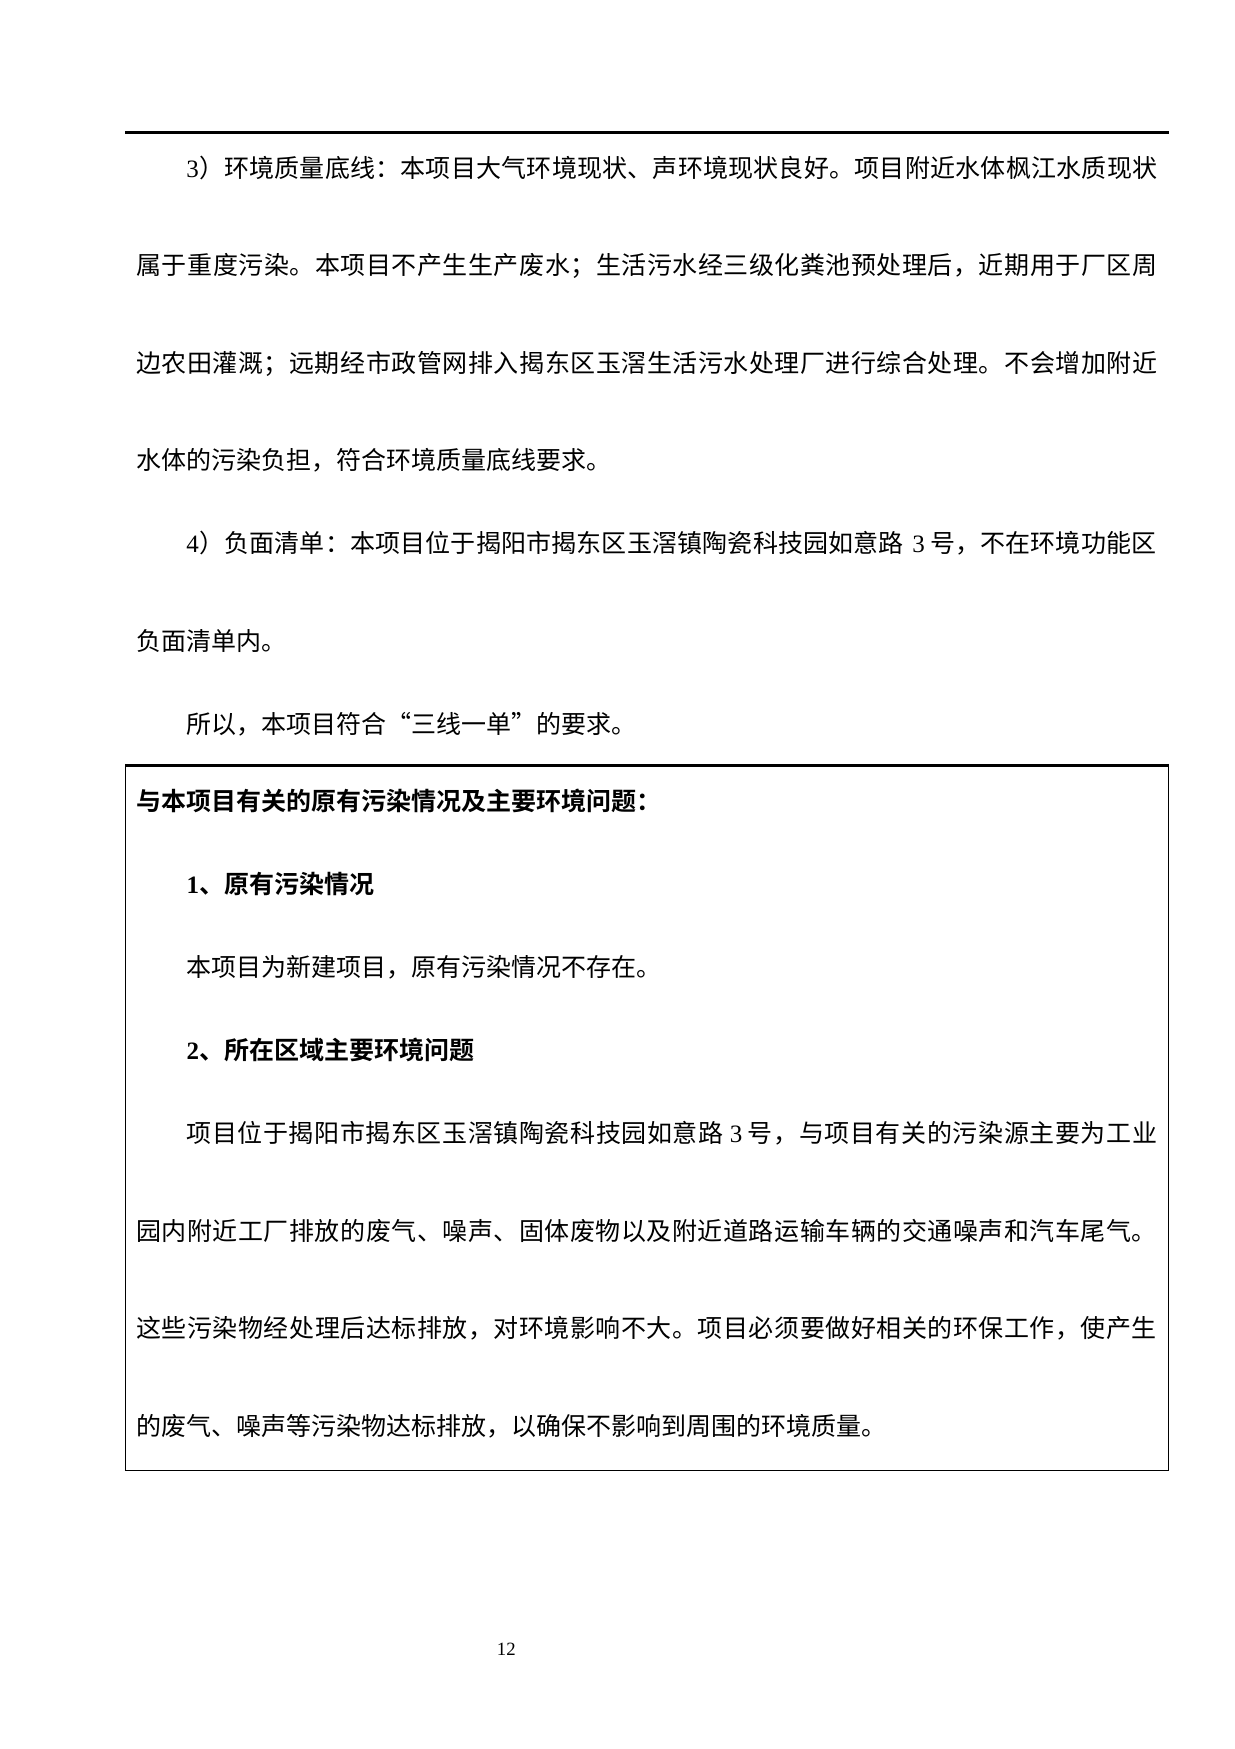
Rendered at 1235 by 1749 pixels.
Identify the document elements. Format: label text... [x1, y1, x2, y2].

table_cell 与本项目有关的原有污染情况及主要环境问题： 1、原有污染情况 本项目为新建项目，原有污染情况不存在。 2、所在区域主要环境问题 项目位于揭阳市揭东区玉滘镇陶瓷科技园如意路3号，与项目有关的污染源主要为工业园内附近工厂排放的废气、噪声、固体废物以及附近道路运输车辆的交通噪声和汽车尾气。这些污染物经处理后达标排放，对环境影响不大。项目必须要做好相关的环保工作，使产生的废气、噪声等污染物达标排放，以确保不影响到周围的环境质量。 [126, 767, 1168, 1469]
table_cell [125, 134, 1168, 764]
